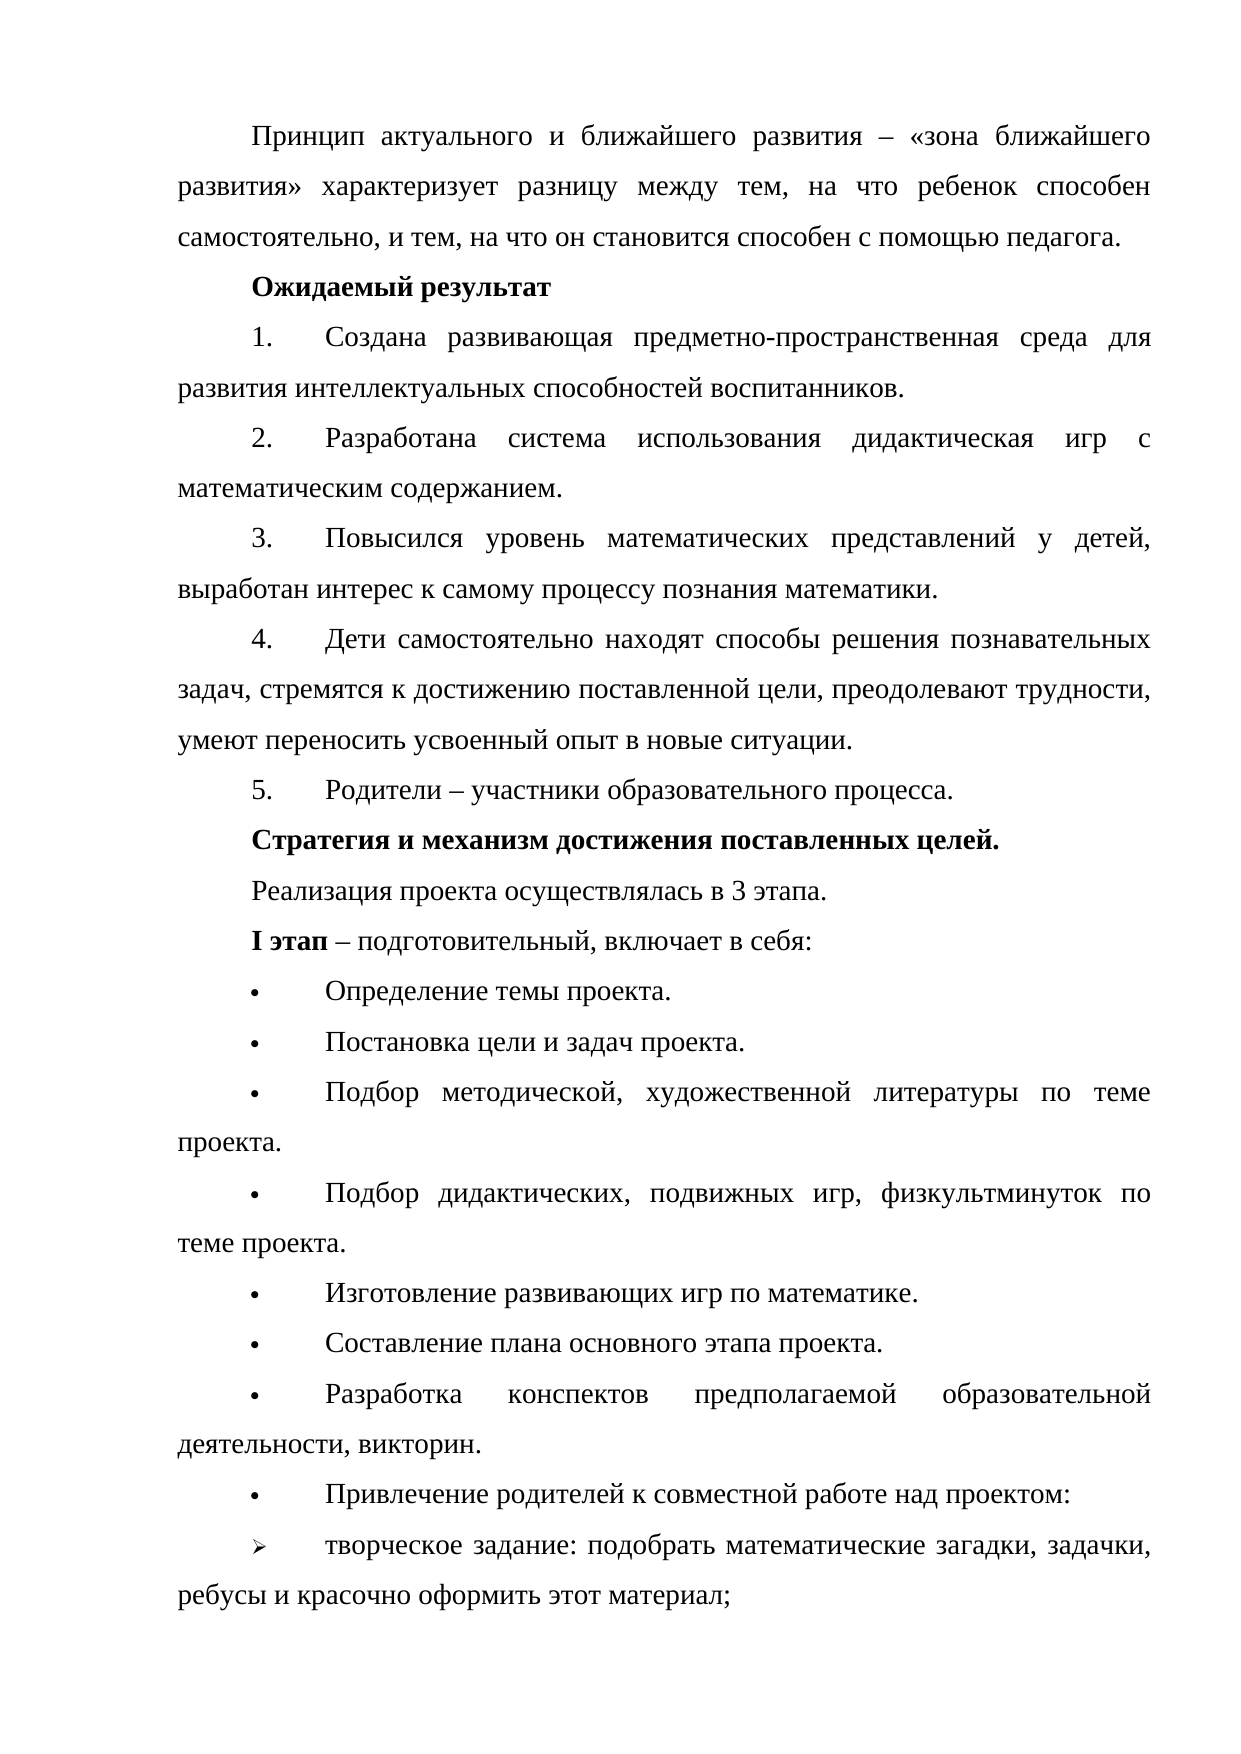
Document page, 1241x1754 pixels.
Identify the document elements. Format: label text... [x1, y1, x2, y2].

text Ожидаемый результат [177, 269, 1152, 303]
list Повысился уровень математических представлений у детей, выработан интерес к самому процессу познания математики. [177, 521, 1152, 604]
list творческое задание: подобрать математические загадки, задачки, ребусы и красочно оформить этот материал; [177, 1527, 1152, 1611]
list Родители – участники образовательного процесса. [177, 772, 1152, 806]
list Дети самостоятельно находят способы решения познавательных задач, стремятся к достижению поставленной цели, преодолевают трудности, умеют переносить усвоенный опыт в новые ситуации. [177, 621, 1152, 755]
text Стратегия и механизм достижения поставленных целей. [177, 822, 1152, 856]
list Определение темы проекта. [177, 973, 1152, 1007]
list Составление плана основного этапа проекта. [177, 1326, 1152, 1359]
list Подбор дидактических, подвижных игр, физкультминуток по теме проекта. [177, 1175, 1152, 1258]
text I этап – подготовительный, включает в себя: [177, 923, 1152, 957]
list Изготовление развивающих игр по математике. [177, 1275, 1152, 1309]
list Подбор методической, художественной литературы по теме проекта. [177, 1074, 1152, 1158]
list Разработана система использования дидактическая игр с математическим содержанием. [177, 420, 1152, 504]
list Разработка конспектов предполагаемой образовательной деятельности, викторин. [177, 1376, 1152, 1460]
text Реализация проекта осуществлялась в 3 этапа. [177, 873, 1152, 906]
list Постановка цели и задач проекта. [177, 1024, 1152, 1057]
list Привлечение родителей к совместной работе над проектом: [177, 1477, 1152, 1510]
list Создана развивающая предметно-пространственная среда для развития интеллектуальных способностей воспитанников. [177, 319, 1152, 403]
text Принцип актуального и ближайшего развития – «зона ближайшего развития» характеризует разницу между тем, на что ребенок способен самостоятельно, и тем, на что он становится способен с помощью педагога. [177, 118, 1152, 252]
